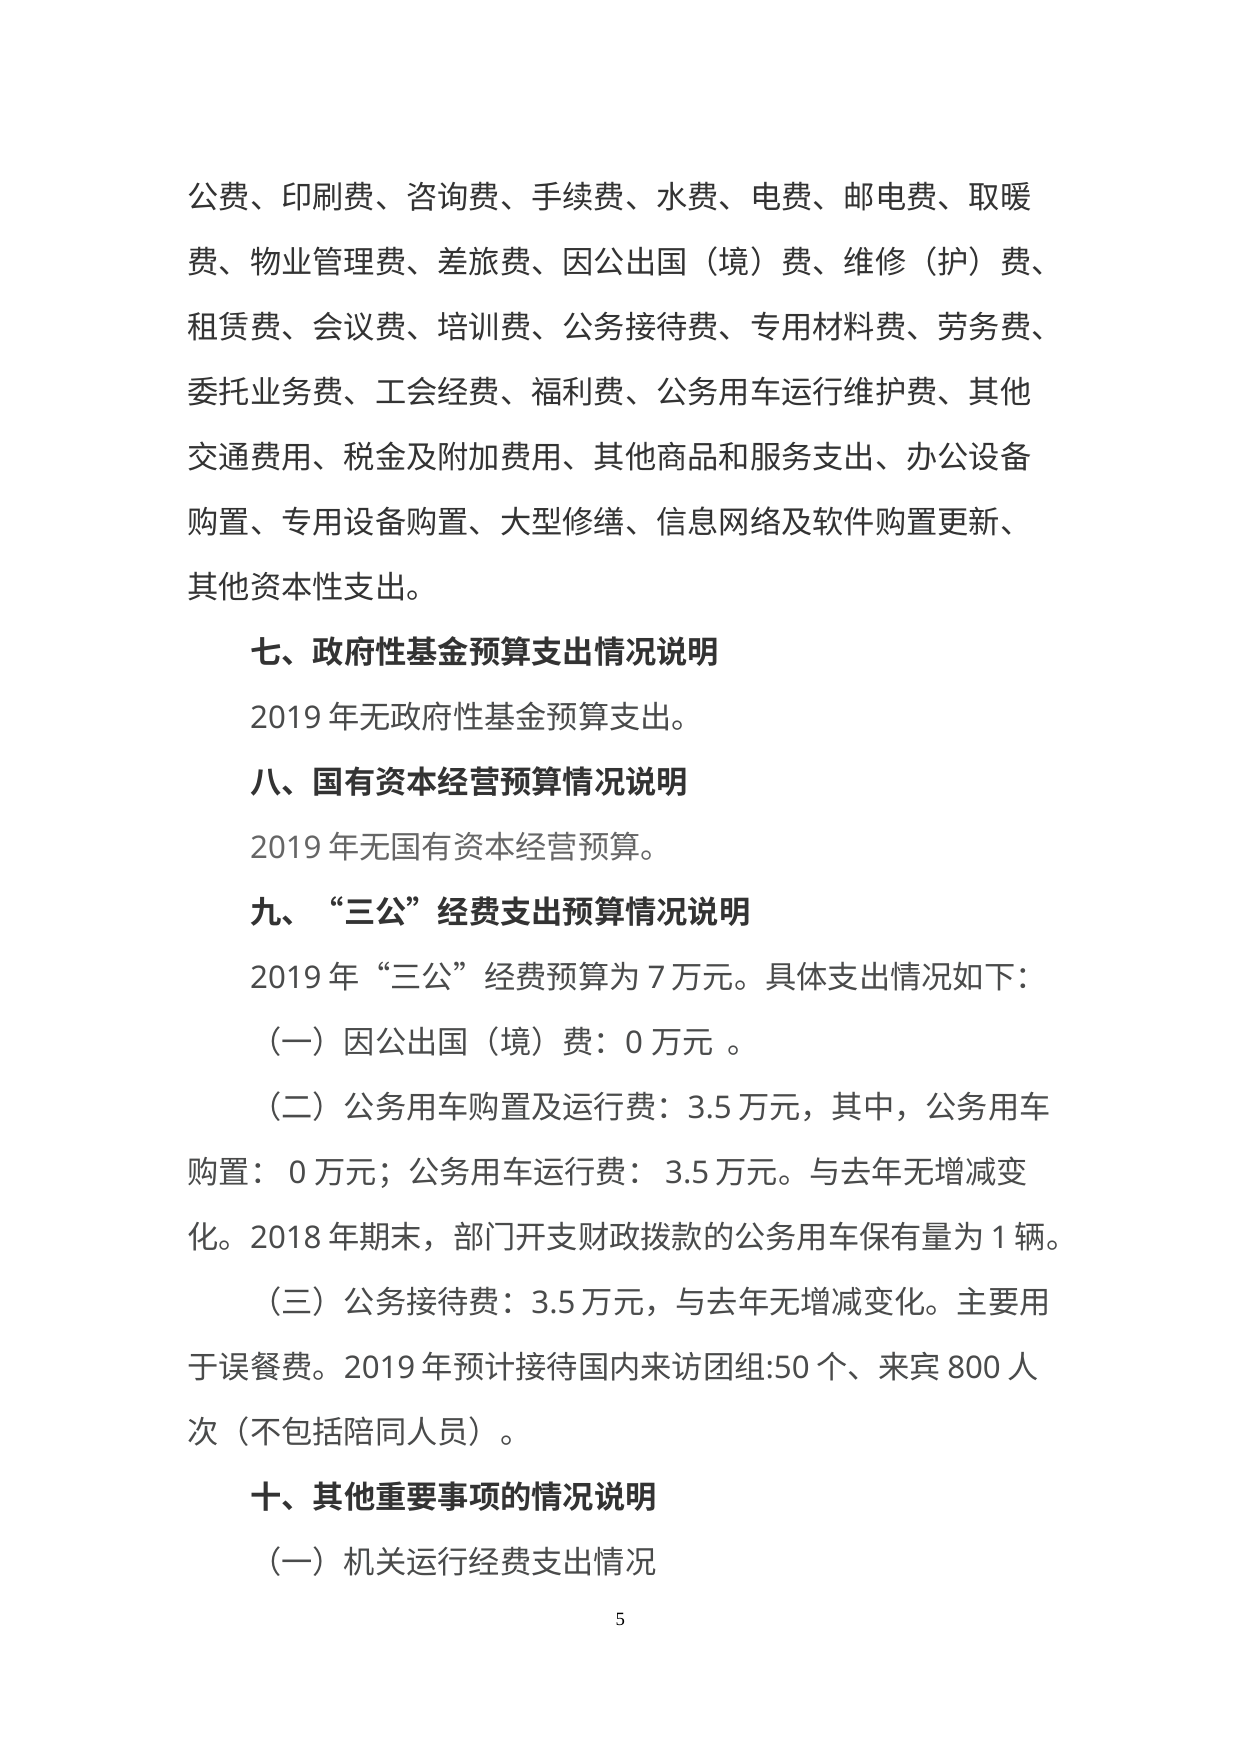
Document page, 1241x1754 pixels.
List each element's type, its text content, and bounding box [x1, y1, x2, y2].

text 2019年无国有资本经营预算。 [187, 812, 1053, 877]
text 2019年无政府性基金预算支出。 [187, 682, 1053, 747]
text 2019年“三公”经费预算为 7万元。具体支出情况如下： [187, 942, 1053, 1007]
text （一）机关运行经费支出情况 [187, 1527, 1053, 1592]
text （一）因公出国（境）费：0 万元 。 [187, 1007, 1053, 1072]
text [187, 162, 1053, 617]
text 八、国有资本经营预算情况说明 [187, 747, 1053, 812]
text （三）公务接待费：3.5万元，与去年无增减变化。主要用于误餐费。2019年预计接待国内来访团组:50个、来宾800人次（不包括陪同人员）。 [187, 1267, 1053, 1462]
text （二）公务用车购置及运行费：3.5万元，其中，公务用车购置： 0 万元；公务用车运行费： 3.5万元。与去年无增减变化。2018年期末，部门开支财政拨款的公务用车保有量为1辆。 [187, 1072, 1053, 1267]
text 七、政府性基金预算支出情况说明 [187, 617, 1053, 682]
text 九、“三公”经费支出预算情况说明 [187, 877, 1053, 942]
text 十、其他重要事项的情况说明 [187, 1462, 1053, 1527]
